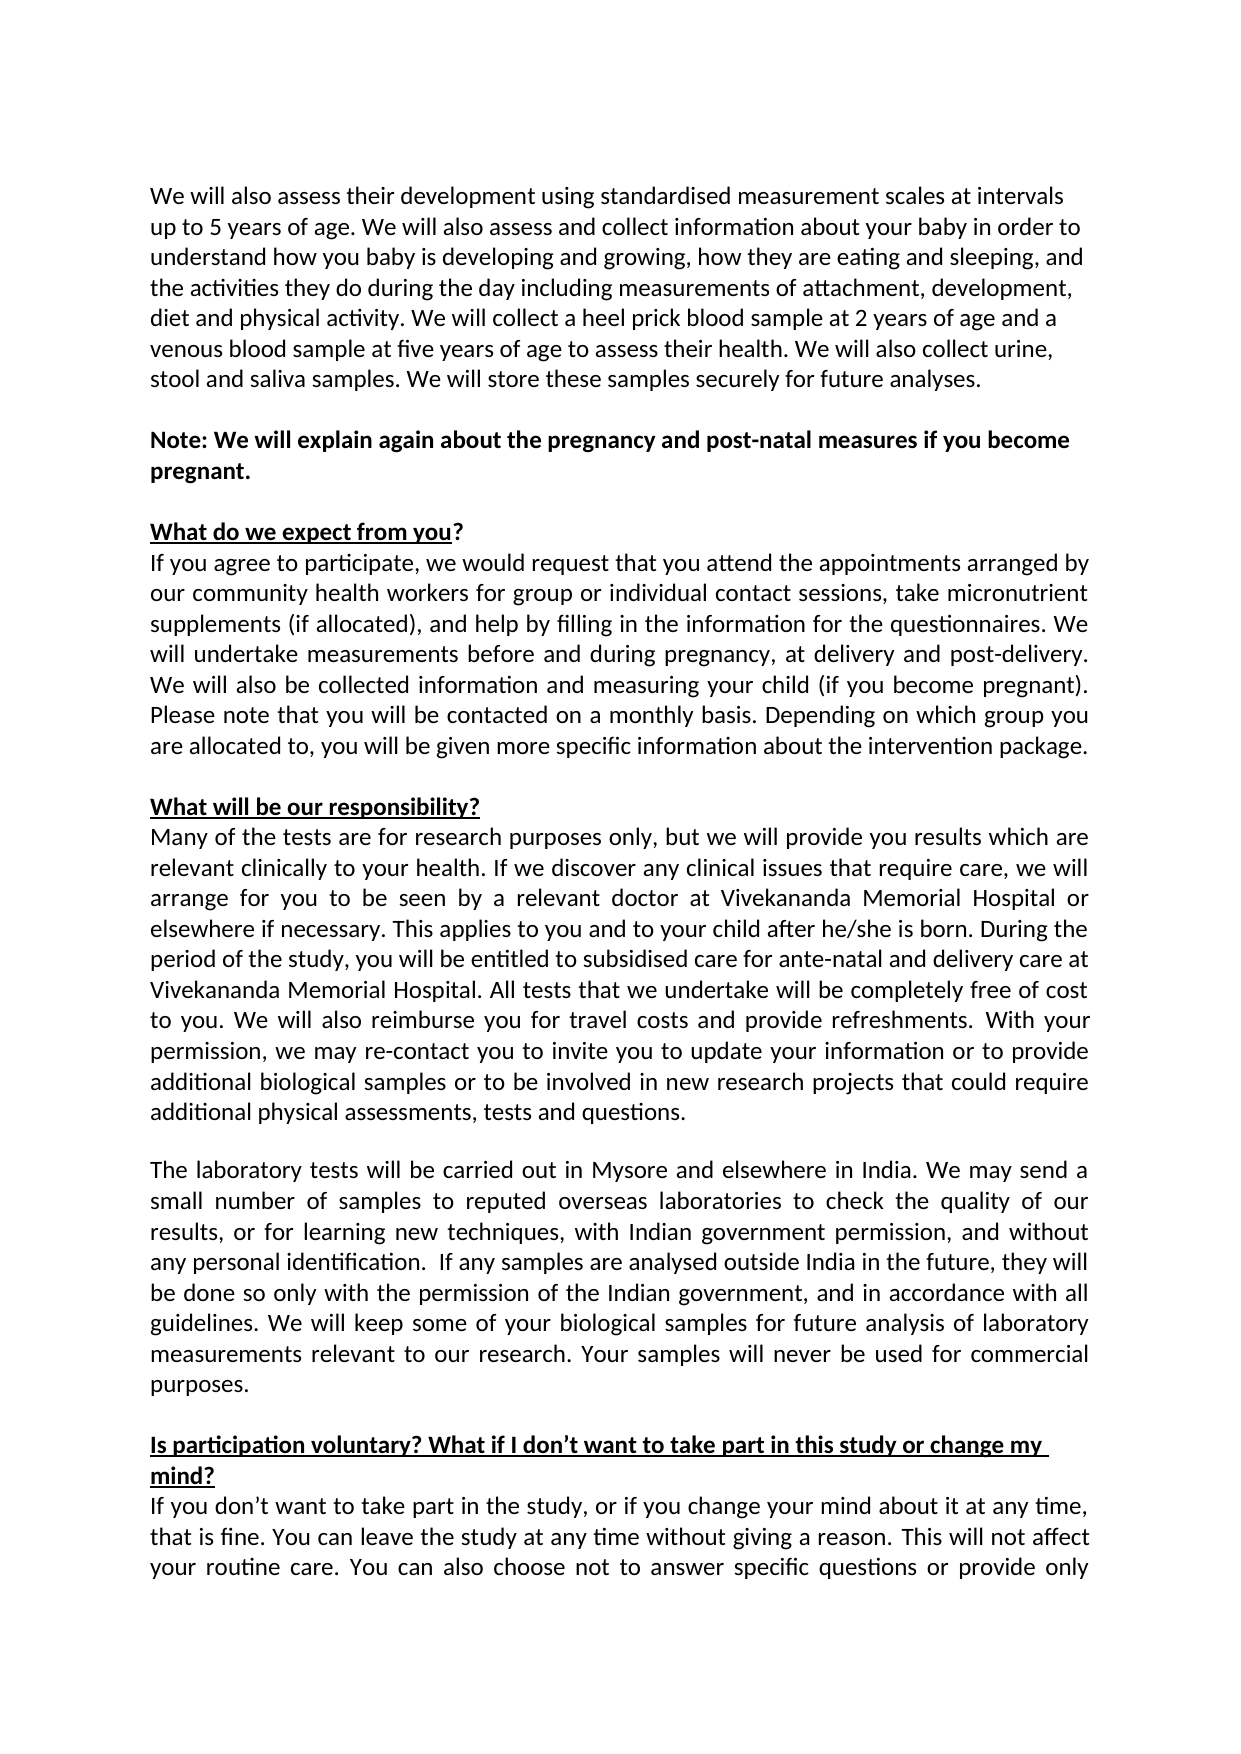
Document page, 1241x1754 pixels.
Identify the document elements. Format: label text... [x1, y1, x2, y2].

subtitle Is participation voluntary? What if I don’t want to take part in this study or change my mind? [150, 1429, 1090, 1490]
text Note: We will explain again about the pregnancy and post-natal measures if you become pregnant. [150, 425, 1090, 486]
text What will be our responsibility? [150, 791, 1090, 821]
text What do we expect from you? [150, 516, 1090, 547]
text We will also assess their development using standardised measurement scales at intervals up to 5 years of age. We will also assess and collect information about your baby in order to understand how you baby is developing and growing, how they are eating and sleeping, and the activities they do during the day including measurements of attachment, development, diet and physical activity. We will collect a heel prick blood sample at 2 years of age and a venous blood sample at five years of age to assess their health. We will also collect urine, stool and saliva samples. We will store these samples securely for future analyses. [150, 181, 1090, 394]
text Many of the tests are for research purposes only, but we will provide you results which are relevant clinically to your health. If we discover any clinical issues that require care, we will arrange for you to be seen by a relevant doctor at Vivekananda Memorial Hospital or elsewhere if necessary. This applies to you and to your child after he/she is born. During the period of the study, you will be entitled to subsidised care for ante-natal and delivery care at Vivekananda Memorial Hospital. All tests that we undertake will be completely free of cost to you. We will also reimburse you for travel costs and provide refreshments. With your permission, we may re-contact you to invite you to update your information or to provide additional biological samples or to be involved in new research projects that could require additional physical assessments, tests and questions. [150, 821, 1090, 1127]
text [150, 1490, 1090, 1582]
text The laboratory tests will be carried out in Mysore and elsewhere in India. We may send a small number of samples to reputed overseas laboratories to check the quality of our results, or for learning new techniques, with Indian government permission, and without any personal identification. If any samples are analysed outside India in the future, they will be done so only with the permission of the Indian government, and in accordance with all guidelines. We will keep some of your biological samples for future analysis of laboratory measurements relevant to our research. Your samples will never be used for commercial purposes. [150, 1155, 1090, 1399]
text If you agree to participate, we would request that you attend the appointments arranged by our community health workers for group or individual contact sessions, take micronutrient supplements (if allocated), and help by filling in the information for the questionnaires. We will undertake measurements before and during pregnancy, at delivery and post-delivery. We will also be collected information and measuring your child (if you become pregnant). Please note that you will be contacted on a monthly basis. Depending on which group you are allocated to, you will be given more specific information about the intervention package. [150, 547, 1090, 760]
